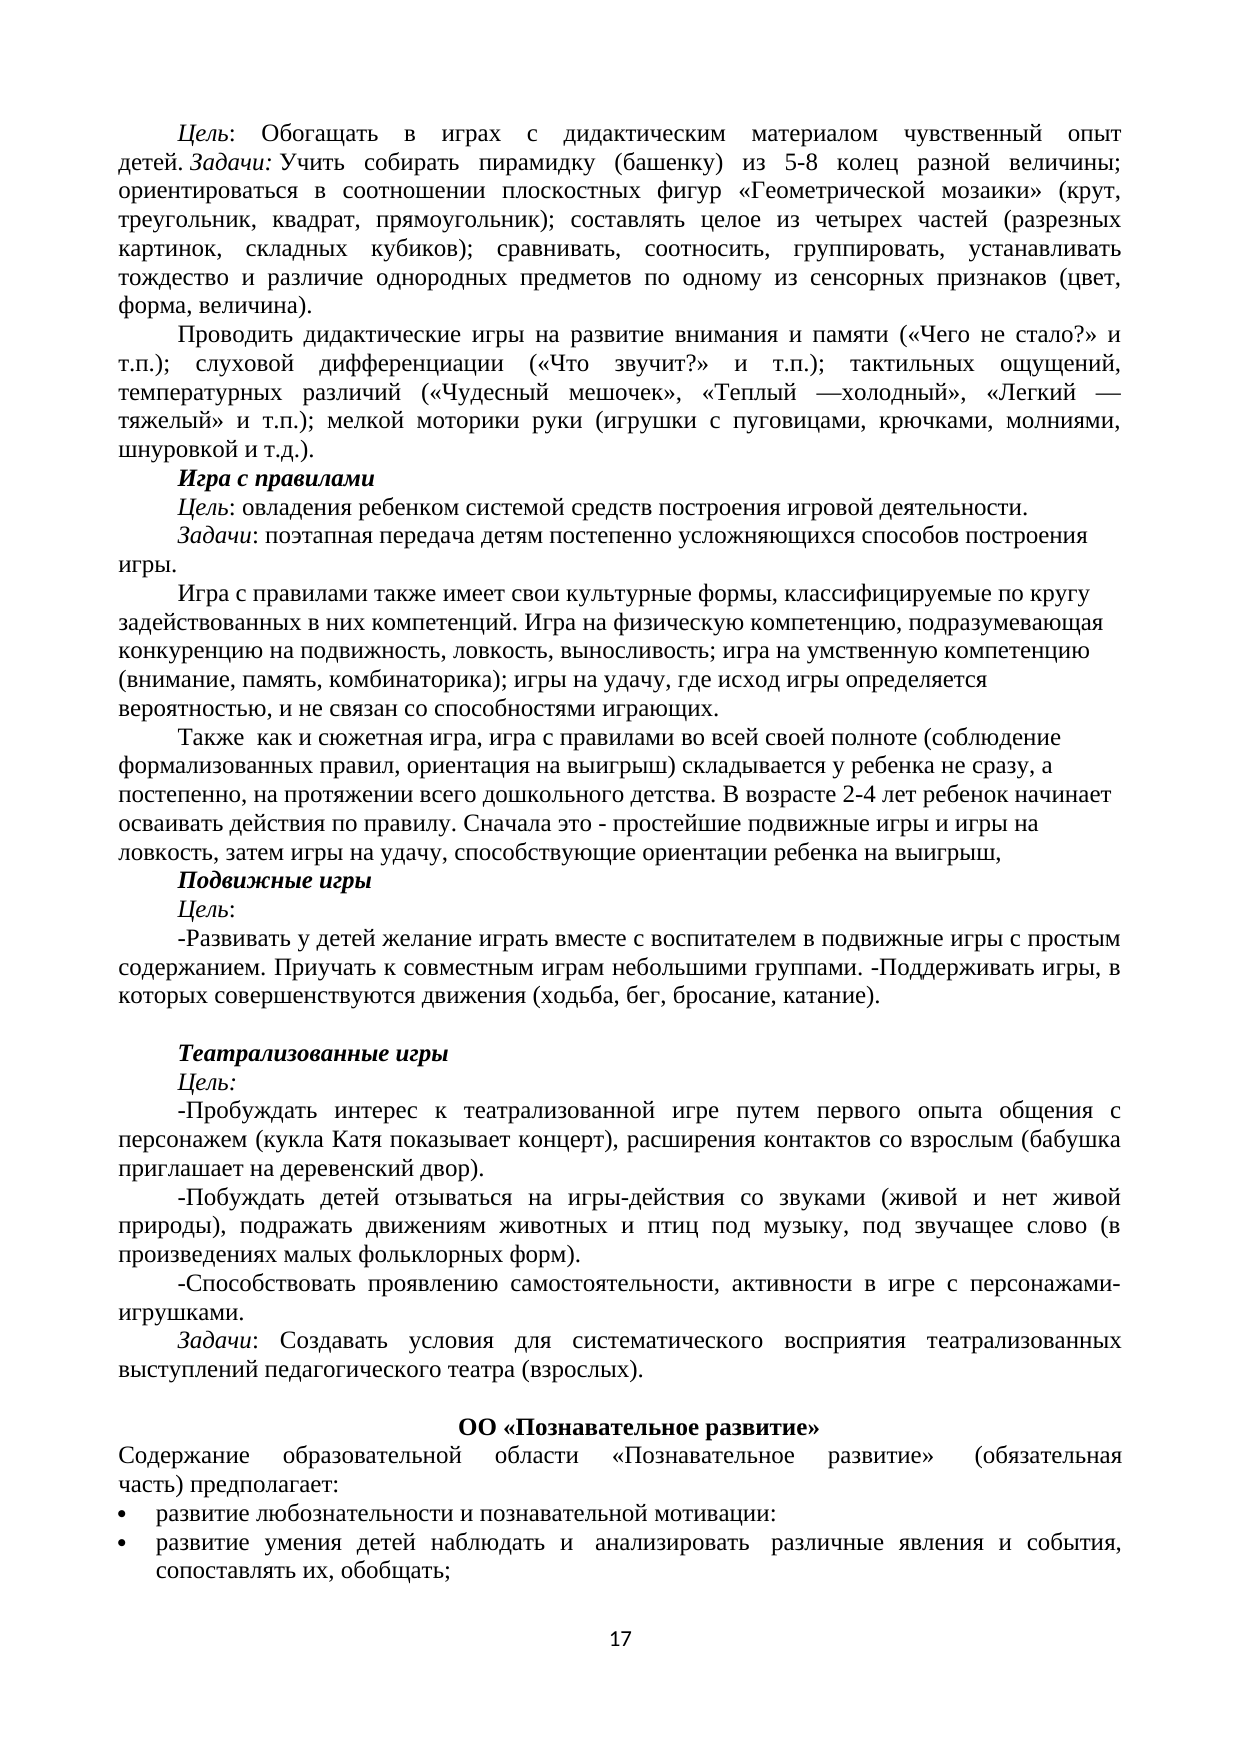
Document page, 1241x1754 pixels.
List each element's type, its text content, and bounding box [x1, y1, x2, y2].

text Театрализованные игры [118, 1038, 1122, 1067]
text Проводить дидактические игры на развитие внимания и памяти («Чего не стало?» и т.п.); слуховой дифференциации («Что звучит?» и т.п.); тактильных ощущений, температурных различий («Чудесный мешочек», «Теплый —холодный», «Легкий —тяжелый» и т.п.); мелкой моторики руки (игрушки с пуговицами, крючками, молниями, шнуровкой и т.д.). [118, 319, 1122, 463]
text Цель: Обогащать в играх с дидактическим материалом чувственный опыт детей. Задачи: Учить собирать пирамидку (башенку) из 5-8 колец разной величины; ориентироваться в соотношении плоскостных фигур «Геометрической мозаики» (крут, треугольник, квадрат, прямоугольник); составлять целое из четырех частей (разрезных картинок, складных кубиков); сравнивать, соотносить, группировать, устанавливать тождество и различие однородных предметов по одному из сенсорных признаков (цвет, форма, величина). [118, 118, 1122, 319]
text Цель: овладения ребенком системой средств построения игровой деятельности. [118, 492, 1122, 521]
list развитие любознательности и познавательной мотивации: [118, 1498, 1122, 1527]
text Цель: [118, 894, 1122, 923]
text ОО «Познавательное развитие» [156, 1412, 1122, 1441]
text -Способствовать проявлению самостоятельности, активности в игре с персонажами- игрушками. [118, 1268, 1122, 1326]
text Игра с правилами также имеет свои культурные формы, классифицируемые по кругу задействованных в них компетенций. Игра на физическую компетенцию, подразумевающая конкуренцию на подвижность, ловкость, выносливость; игра на умственную компетенцию (внимание, память, комбинаторика); игры на удачу, где исход игры определяется вероятностью, и не связан со способностями играющих. [118, 578, 1122, 722]
text -Побуждать детей отзываться на игры-действия со звуками (живой и нет живой природы), подражать движениям животных и птиц под музыку, под звучащее слово (в произведениях малых фольклорных форм). [118, 1182, 1122, 1268]
text -Пробуждать интерес к театрализованной игре путем первого опыта общения с персонажем (кукла Катя показывает концерт), расширения контактов со взрослым (бабушка приглашает на деревенский двор). [118, 1096, 1122, 1182]
text -Развивать у детей желание играть вместе с воспитателем в подвижные игры с простым содержанием. Приучать к совместным играм небольшими группами. -Поддерживать игры, в которых совершенствуются движения (ходьба, бег, бросание, катание). [118, 923, 1122, 1009]
text Содержание образовательной области «Познавательное развитие» (обязательная часть) предполагает: [118, 1441, 1122, 1498]
text Задачи: Создавать условия для систематического восприятия театрализованных выступлений педагогического театра (взрослых). [118, 1326, 1122, 1383]
list развитие умения детей наблюдать и анализировать различные явления и события, сопоставлять их, обобщать; [118, 1527, 1122, 1584]
text Также как и сюжетная игра, игра с правилами во всей своей полноте (соблюдение формализованных правил, ориентация на выигрыш) складывается у ребенка не сразу, а постепенно, на протяжении всего дошкольного детства. В возрасте 2-4 лет ребенок начинает осваивать действия по правилу. Сначала это - простейшие подвижные игры и игры на ловкость, затем игры на удачу, способствующие ориентации ребенка на выигрыш, [118, 722, 1122, 866]
text Задачи: поэтапная передача детям постепенно усложняющихся способов построения игры. [118, 521, 1122, 578]
text Подвижные игры [118, 866, 1122, 894]
text Игра с правилами [118, 463, 1122, 492]
text Цель: [118, 1067, 1122, 1096]
